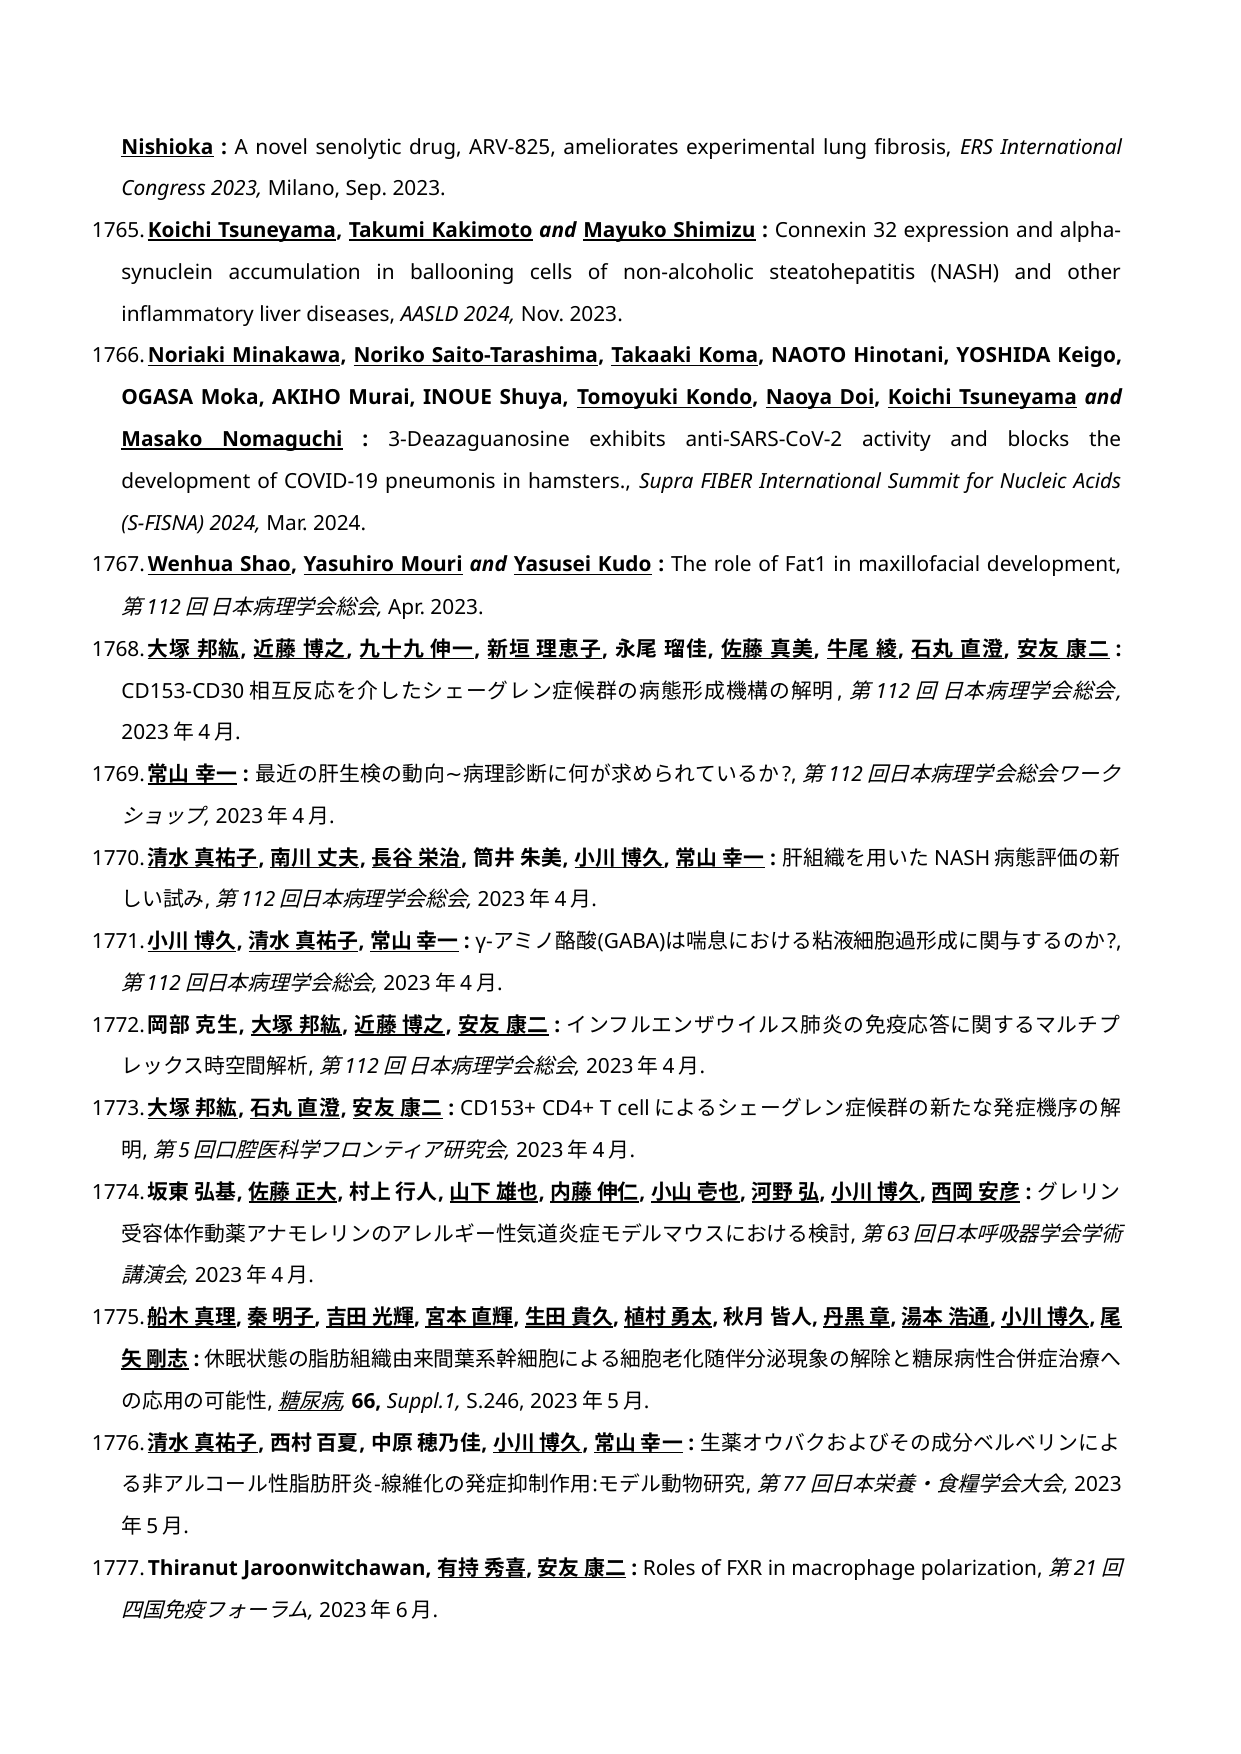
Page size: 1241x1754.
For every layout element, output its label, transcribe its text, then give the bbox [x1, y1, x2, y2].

list 小川 博久, 清水 真祐子, 常山 幸一 : γ-アミノ酪酸(GABA)は喘息における粘液細胞過形成に関与するのか?, 第112回日本病理学会総会, 2023年4月. [92, 919, 1122, 1002]
list 坂東 弘基, 佐藤 正大, 村上 行人, 山下 雄也, 内藤 伸仁, 小山 壱也, 河野 弘, 小川 博久, 西岡 安彦 : グレリン受容体作動薬アナモレリンのアレルギー性気道炎症モデルマウスにおける検討, 第63回日本呼吸器学会学術講演会, 2023年4月. [92, 1169, 1122, 1295]
list 船木 真理, 秦 明子, 吉田 光輝, 宮本 直輝, 生田 貴久, 植村 勇太, 秋月 皆人, 丹黒 章, 湯本 浩通, 小川 博久, 尾矢 剛志 : 休眠状態の脂肪組織由来間葉系幹細胞による細胞老化随伴分泌現象の解除と糖尿病性合併症治療への応用の可能性, 糖尿病, 66, Suppl.1, S.246, 2023年5月. [92, 1295, 1122, 1420]
list 清水 真祐子, 南川 丈夫, 長谷 栄治, 筒井 朱美, 小川 博久, 常山 幸一 : 肝組織を用いたNASH病態評価の新しい試み, 第112回日本病理学会総会, 2023年4月. [92, 835, 1122, 919]
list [92, 125, 1122, 209]
list 岡部 克生, 大塚 邦紘, 近藤 博之, 安友 康二 : インフルエンザウイルス肺炎の免疫応答に関するマルチプレックス時空間解析, 第112回 日本病理学会総会, 2023年4月. [92, 1002, 1122, 1086]
list 清水 真祐子, 西村 百夏, 中原 穂乃佳, 小川 博久, 常山 幸一 : 生薬オウバクおよびその成分ベルベリンによる非アルコール性脂肪肝炎-線維化の発症抑制作用:モデル動物研究, 第77回日本栄養・食糧学会大会, 2023年5月. [92, 1420, 1122, 1545]
list Noriaki Minakawa, Noriko Saito-Tarashima, Takaaki Koma, NAOTO Hinotani, YOSHIDA Keigo, OGASA Moka, AKIHO Murai, INOUE Shuya, Tomoyuki Kondo, Naoya Doi, Koichi Tsuneyama and Masako Nomaguchi : 3-Deazaguanosine exhibits anti-SARS-CoV-2 activity and blocks the development of COVID-19 pneumonis in hamsters., Supra FIBER International Summit for Nucleic Acids (S-FISNA) 2024, Mar. 2024. [92, 334, 1122, 543]
list Koichi Tsuneyama, Takumi Kakimoto and Mayuko Shimizu : Connexin 32 expression and alpha-synuclein accumulation in ballooning cells of non-alcoholic steatohepatitis (NASH) and other inflammatory liver diseases, AASLD 2024, Nov. 2023. [92, 209, 1122, 334]
list Wenhua Shao, Yasuhiro Mouri and Yasusei Kudo : The role of Fat1 in maxillofacial development, 第112回 日本病理学会総会, Apr. 2023. [92, 543, 1122, 626]
list 大塚 邦紘, 近藤 博之, 九十九 伸一, 新垣 理恵子, 永尾 瑠佳, 佐藤 真美, 牛尾 綾, 石丸 直澄, 安友 康二 : CD153-CD30相互反応を介したシェーグレン症候群の病態形成機構の解明, 第112回 日本病理学会総会, 2023年4月. [92, 626, 1122, 752]
list Thiranut Jaroonwitchawan, 有持 秀喜, 安友 康二 : Roles of FXR in macrophage polarization, 第21回 四国免疫フォーラム, 2023年6月. [92, 1545, 1122, 1629]
list 大塚 邦紘, 石丸 直澄, 安友 康二 : CD153+ CD4+ T cellによるシェーグレン症候群の新たな発症機序の解明, 第5回口腔医科学フロンティア研究会, 2023年4月. [92, 1086, 1122, 1169]
list 常山 幸一 : 最近の肝生検の動向∼病理診断に何が求められているか?, 第112回日本病理学会総会ワークショップ, 2023年4月. [92, 752, 1122, 835]
